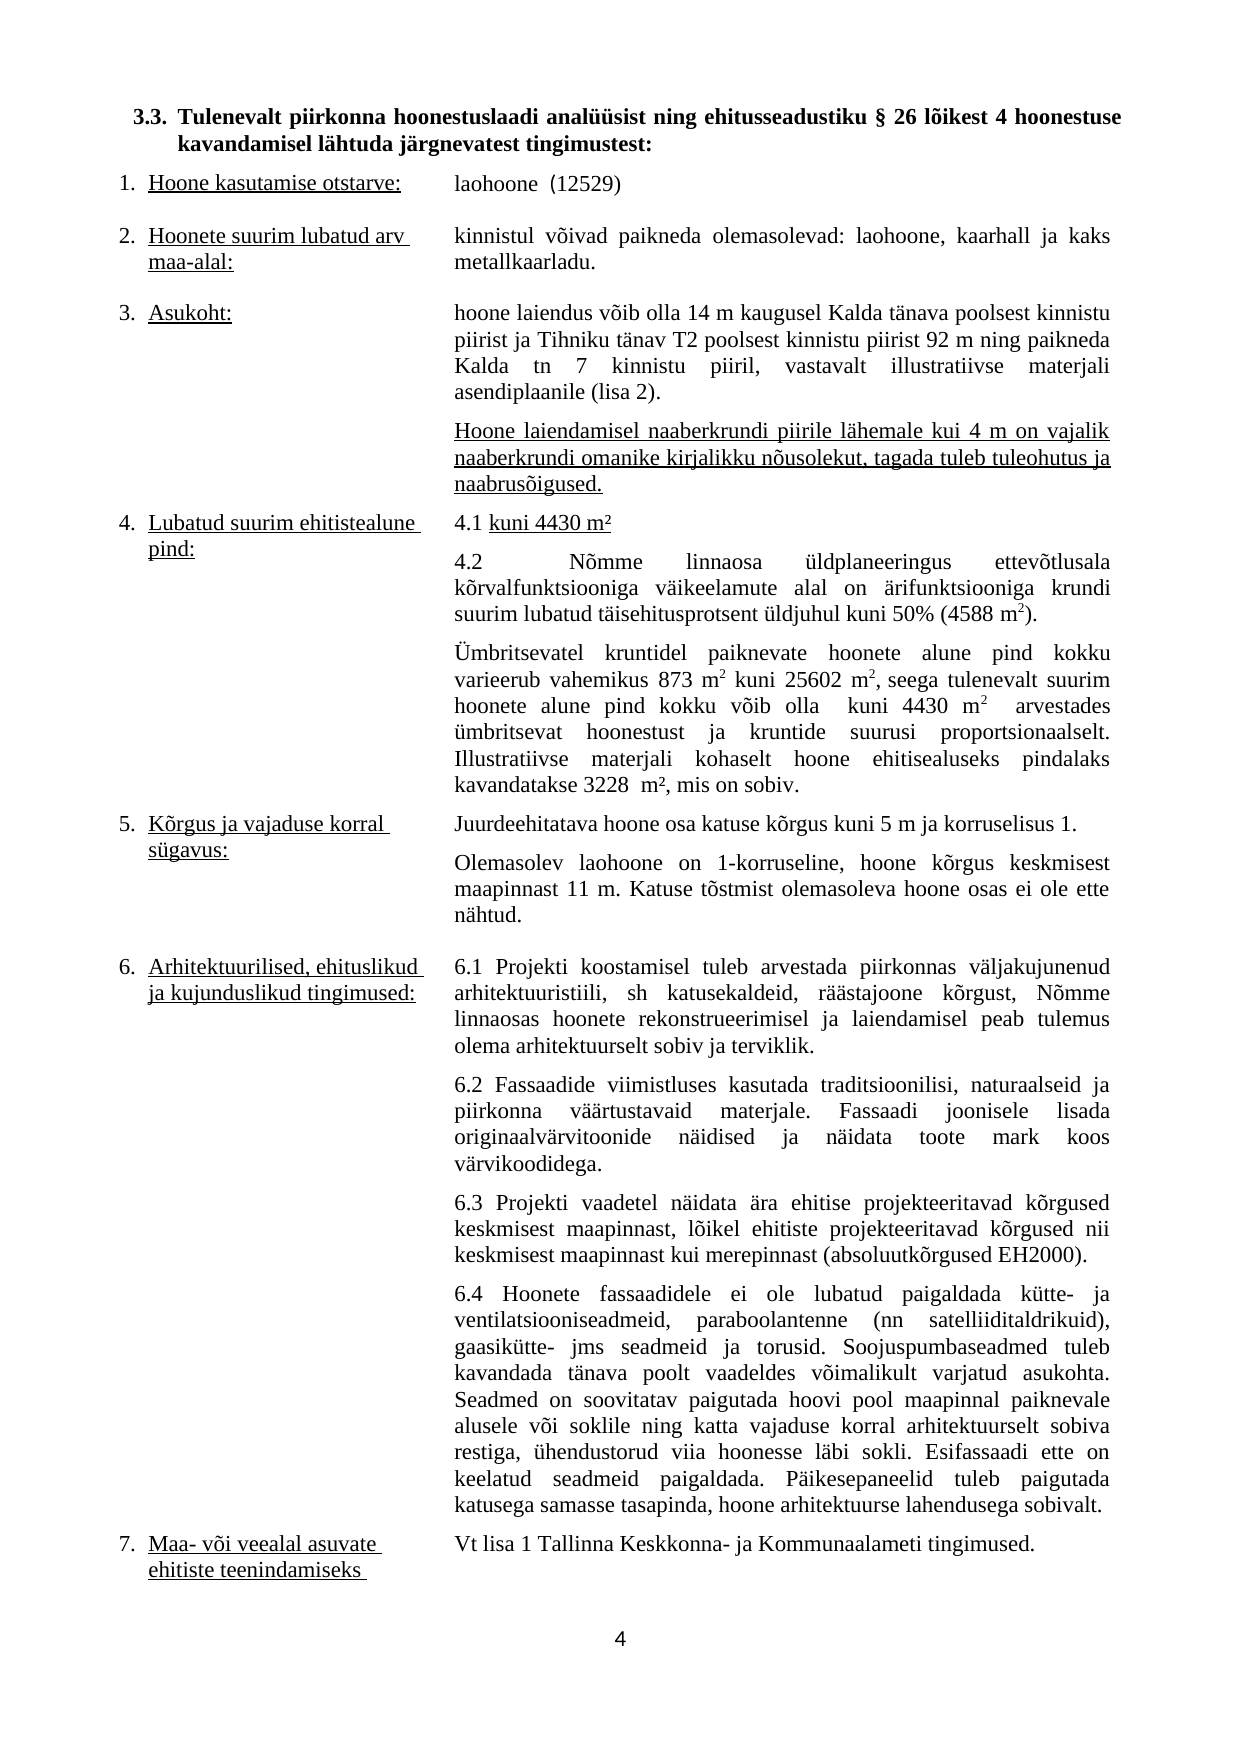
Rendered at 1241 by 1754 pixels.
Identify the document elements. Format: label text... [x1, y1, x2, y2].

table_header laohoone (12529) [443, 156, 1122, 209]
table_cell Kõrgus ja vajaduse korral sügavus: [103, 798, 443, 940]
list Tulenevalt piirkonna hoonestuslaadi analüüsist ning ehitusseadustiku § 26 lõikest 4 hoonestuse kavandamisel lähtuda järgnevatest tingimustest: [133, 103, 1122, 156]
table_cell Hoonete suurim lubatud arv maa-alal: [103, 209, 443, 287]
table_cell Lubatud suurim ehitistealune pind: [103, 496, 443, 797]
table_cell Juurdeehitatava hoone osa katuse kõrgus kuni 5 m ja korruselisus 1. Olemasolev laohoone on 1-korruseline, hoone kõrgus keskmisest maapinnast 11 m. Katuse tõstmist olemasoleva hoone osas ei ole ette nähtud. [443, 798, 1122, 940]
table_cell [103, 1518, 443, 1583]
table_cell kinnistul võivad paikneda olemasolevad: laohoone, kaarhall ja kaks metallkaarladu. [443, 209, 1122, 287]
table_cell Asukoht: [103, 287, 443, 496]
table_cell 4.1 kuni 4430 m² 4.2 Nõmme linnaosa üldplaneeringus ettevõtlusala kõrvalfunktsiooniga väikeelamute alal on ärifunktsiooniga krundi suurim lubatud täisehitusprotsent üldjuhul kuni 50% (4588 m2). Ümbritsevatel kruntidel paiknevate hoonete alune pind kokku varieerub vahemikus 873 m2 kuni 25602 m2, seega tulenevalt suurim hoonete alune pind kokku võib olla kuni 4430 m2 arvestades ümbritsevat hoonestust ja kruntide suurusi proportsionaalselt. Illustratiivse materjali kohaselt hoone ehitisealuseks pindalaks kavandatakse 3228 m², mis on sobiv. [443, 496, 1122, 797]
table_header Hoone kasutamise otstarve: [103, 156, 443, 209]
table_cell Arhitektuurilised, ehituslikud ja kujunduslikud tingimused: [103, 940, 443, 1517]
table_cell hoone laiendus võib olla 14 m kaugusel Kalda tänava poolsest kinnistu piirist ja Tihniku tänav T2 poolsest kinnistu piirist 92 m ning paikneda Kalda tn 7 kinnistu piiril, vastavalt illustratiivse materjali asendiplaanile (lisa 2). Hoone laiendamisel naaberkrundi piirile lähemale kui 4 m on vajalik naaberkrundi omanike kirjalikku nõusolekut, tagada tuleb tuleohutus ja naabrusõigused. [443, 287, 1122, 496]
table_cell 6.1 Projekti koostamisel tuleb arvestada piirkonnas väljakujunenud arhitektuuristiili, sh katusekaldeid, räästajoone kõrgust, Nõmme linnaosas hoonete rekonstrueerimisel ja laiendamisel peab tulemus olema arhitektuurselt sobiv ja terviklik. 6.2 Fassaadide viimistluses kasutada traditsioonilisi, naturaalseid ja piirkonna väärtustavaid materjale. Fassaadi joonisele lisada originaalvärvitoonide näidised ja näidata toote mark koos värvikoodidega. 6.3 Projekti vaadetel näidata ära ehitise projekteeritavad kõrgused keskmisest maapinnast, lõikel ehitiste projekteeritavad kõrgused nii keskmisest maapinnast kui merepinnast (absoluutkõrgused EH2000). 6.4 Hoonete fassaadidele ei ole lubatud paigaldada kütte- ja ventilatsiooniseadmeid, paraboolantenne (nn satelliiditaldrikuid), gaasikütte- jms seadmeid ja torusid. Soojuspumbaseadmed tuleb kavandada tänava poolt vaadeldes võimalikult varjatud asukohta. Seadmed on soovitatav paigutada hoovi pool maapinnal paiknevale alusele või soklile ning katta vajaduse korral arhitektuurselt sobiva restiga, ühendustorud viia hoonesse läbi sokli. Esifassaadi ette on keelatud seadmeid paigaldada. Päikesepaneelid tuleb paigutada katusega samasse tasapinda, hoone arhitektuurse lahendusega sobivalt. [443, 940, 1122, 1517]
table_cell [443, 1518, 1122, 1583]
